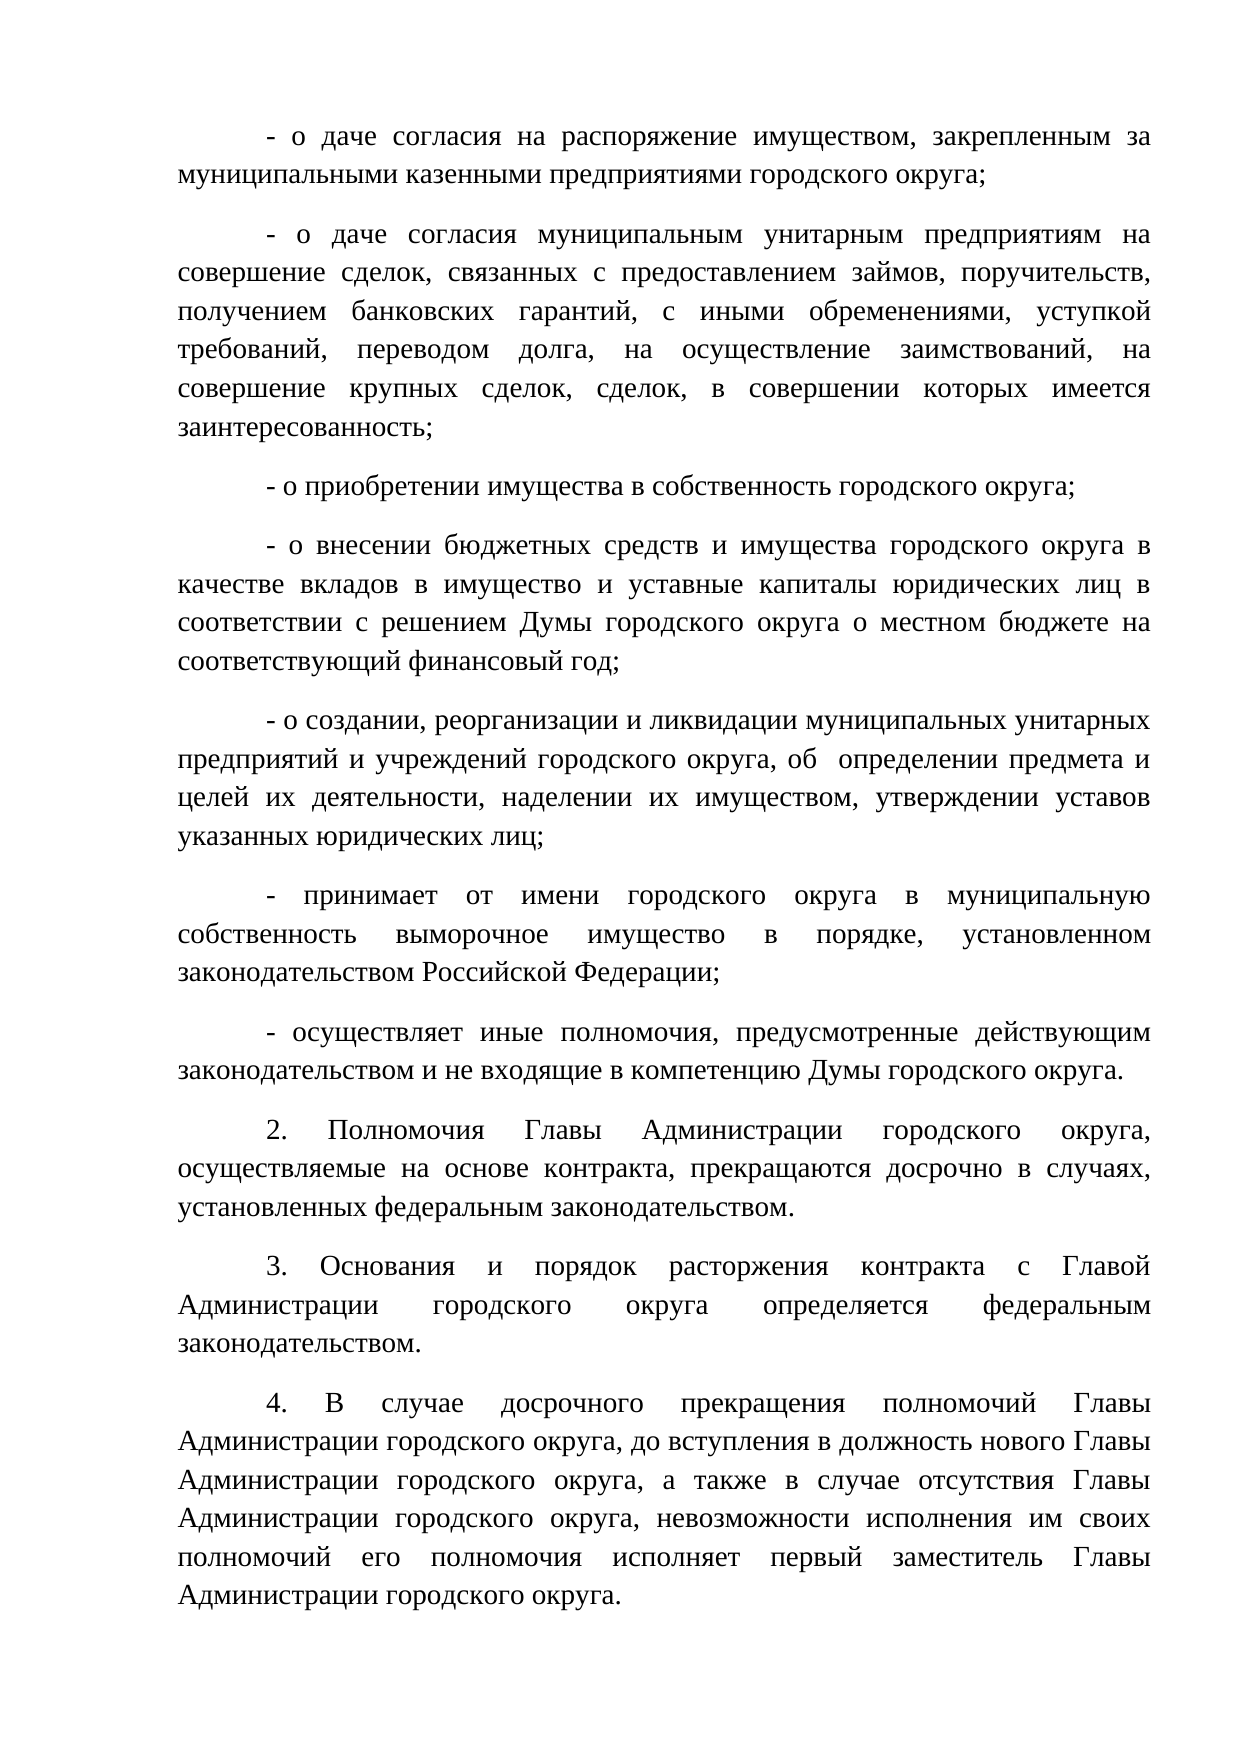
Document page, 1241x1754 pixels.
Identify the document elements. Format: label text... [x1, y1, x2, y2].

text - осуществляет иные полномочия, предусмотренные действующим законодательством и не входящие в компетенцию Думы городского округа. [177, 1014, 1152, 1086]
text - принимает от имени городского округа в муниципальную собственность выморочное имущество в порядке, установленном законодательством Российской Федерации; [177, 877, 1152, 988]
text - о даче согласия на распоряжение имуществом, закрепленным за муниципальными казенными предприятиями городского округа; [177, 118, 1152, 190]
text - о внесении бюджетных средств и имущества городского округа в качестве вкладов в имущество и уставные капиталы юридических лиц в соответствии с решением Думы городского округа о местном бюджете на соответствующий финансовый год; [177, 527, 1152, 677]
text - о приобретении имущества в собственность городского округа; [177, 468, 1152, 502]
text - о даче согласия муниципальным унитарным предприятиям на совершение сделок, связанных с предоставлением займов, поручительств, получением банковских гарантий, с иными обременениями, уступкой требований, переводом долга, на осуществление заимствований, на совершение крупных сделок, сделок, в совершении которых имеется заинтересованность; [177, 216, 1152, 442]
text 4. В случае досрочного прекращения полномочий Главы Администрации городского округа, до вступления в должность нового Главы Администрации городского округа, а также в случае отсутствия Главы Администрации городского округа, невозможности исполнения им своих полномочий его полномочия исполняет первый заместитель Главы Администрации городского округа. [177, 1385, 1152, 1611]
text 2. Полномочия Главы Администрации городского округа, осуществляемые на основе контракта, прекращаются досрочно в случаях, установленных федеральным законодательством. [177, 1112, 1152, 1222]
text - о создании, реорганизации и ликвидации муниципальных унитарных предприятий и учреждений городского округа, об определении предмета и целей их деятельности, наделении их имуществом, утверждении уставов указанных юридических лиц; [177, 702, 1152, 852]
text 3. Основания и порядок расторжения контракта с Главой Администрации городского округа определяется федеральным законодательством. [177, 1248, 1152, 1359]
